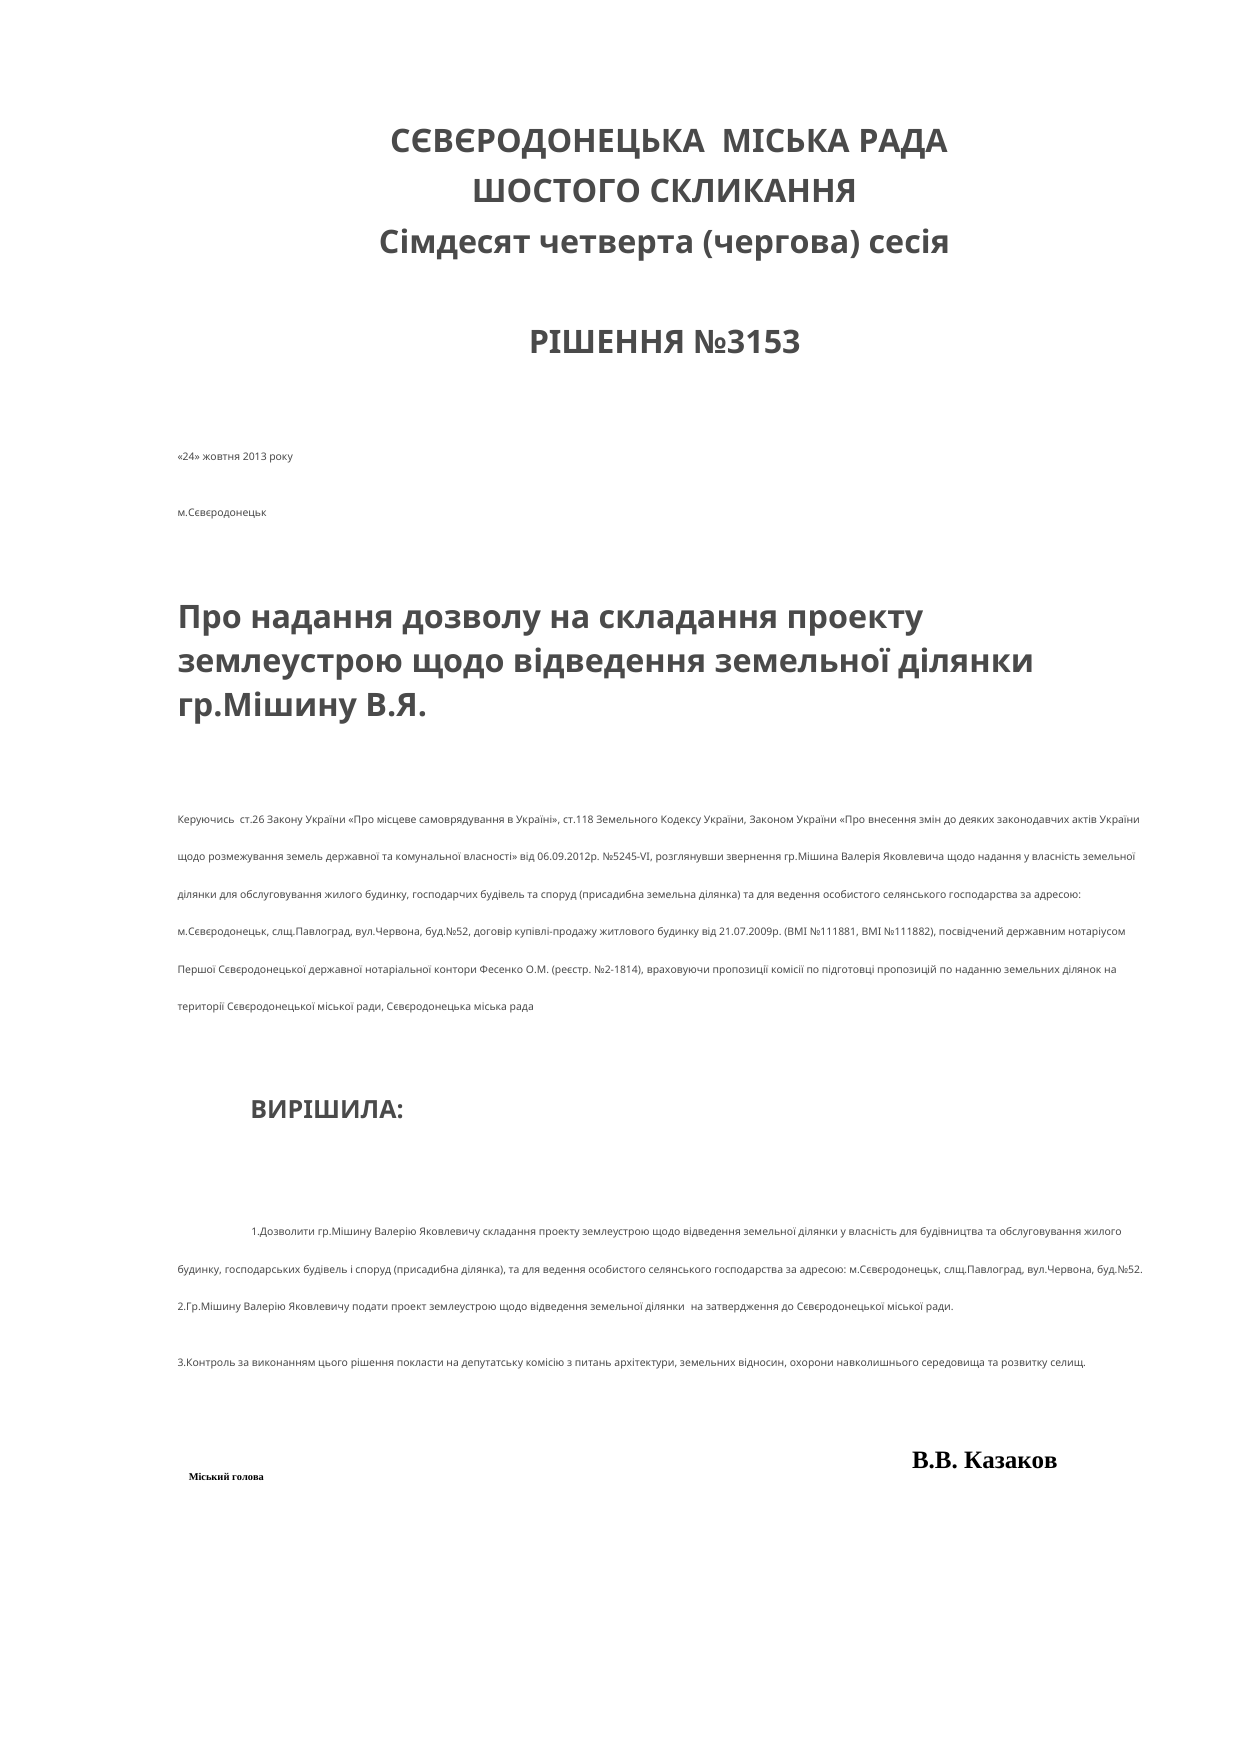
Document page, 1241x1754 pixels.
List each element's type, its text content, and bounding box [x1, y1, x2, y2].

text Сімдесят четверта (чергова) сесія [177, 218, 1152, 262]
text 2.Гр.Мішину Валерію Яковлевичу подати проект землеустрою щодо відведення земельної ділянки на затвердження до Сєвєродонецької міської ради. [177, 1276, 1152, 1313]
text м.Сєвєродонецьк [177, 482, 1152, 519]
text Про надання дозволу на складання проекту землеустрою щодо відведення земельної ділянки гр.Мішину В.Я. [177, 594, 1152, 726]
text ШОСТОГО СКЛИКАННЯ [177, 168, 1152, 212]
text Керуючись ст.26 Закону України «Про місцеве самоврядування в Україні», ст.118 Земельного Кодексу України, Законом України «Про внесення змін до деяких законодавчих актів України щодо розмежування земель державної та комунальної власності» від 06.09.2012р. №5245-VI, розглянувши звернення гр.Мішина Валерія Яковлевича щодо надання у власність земельної ділянки для обслуговування жилого будинку, господарчих будівель та споруд (присадибна земельна ділянка) та для ведення особистого селянського господарства за адресою: м.Сєвєродонецьк, слщ.Павлоград, вул.Червона, буд.№52, договір купівлі-продажу житлового будинку від 21.07.2009р. (ВМІ №111881, ВМІ №111882), посвідчений державним нотаріусом Першої Сєвєродонецької державної нотаріальної контори Фесенко О.М. (реєстр. №2-1814), враховуючи пропозиції комісії по підготовці пропозицій по наданню земельних ділянок на території Сєвєродонецької міської ради, Сєвєродонецька міська рада [177, 788, 1152, 1013]
text СЄВЄРОДОНЕЦЬКА МІСЬКА РАДА [177, 118, 1152, 162]
text ВИРІШИЛА: [177, 1088, 1152, 1126]
table_header Міський голова [177, 1445, 901, 1501]
text 1.Дозволити гр.Мішину Валерію Яковлевичу складання проекту землеустрою щодо відведення земельної ділянки у власність для будівництва та обслуговування жилого будинку, господарських будівель і споруд (присадибна ділянка), та для ведення особистого селянського господарства за адресою: м.Сєвєродонецьк, слщ.Павлоград, вул.Червона, буд.№52. [177, 1201, 1152, 1276]
table_header В.В. Казаков [901, 1445, 1152, 1501]
text РІШЕННЯ №3153 [177, 319, 1152, 363]
text «24» жовтня 2013 року [177, 425, 546, 463]
text 3.Контроль за виконанням цього рішення покласти на депутатську комісію з питань архітектури, земельних відносин, охорони навколишнього середовища та розвитку селищ. [177, 1332, 1152, 1370]
